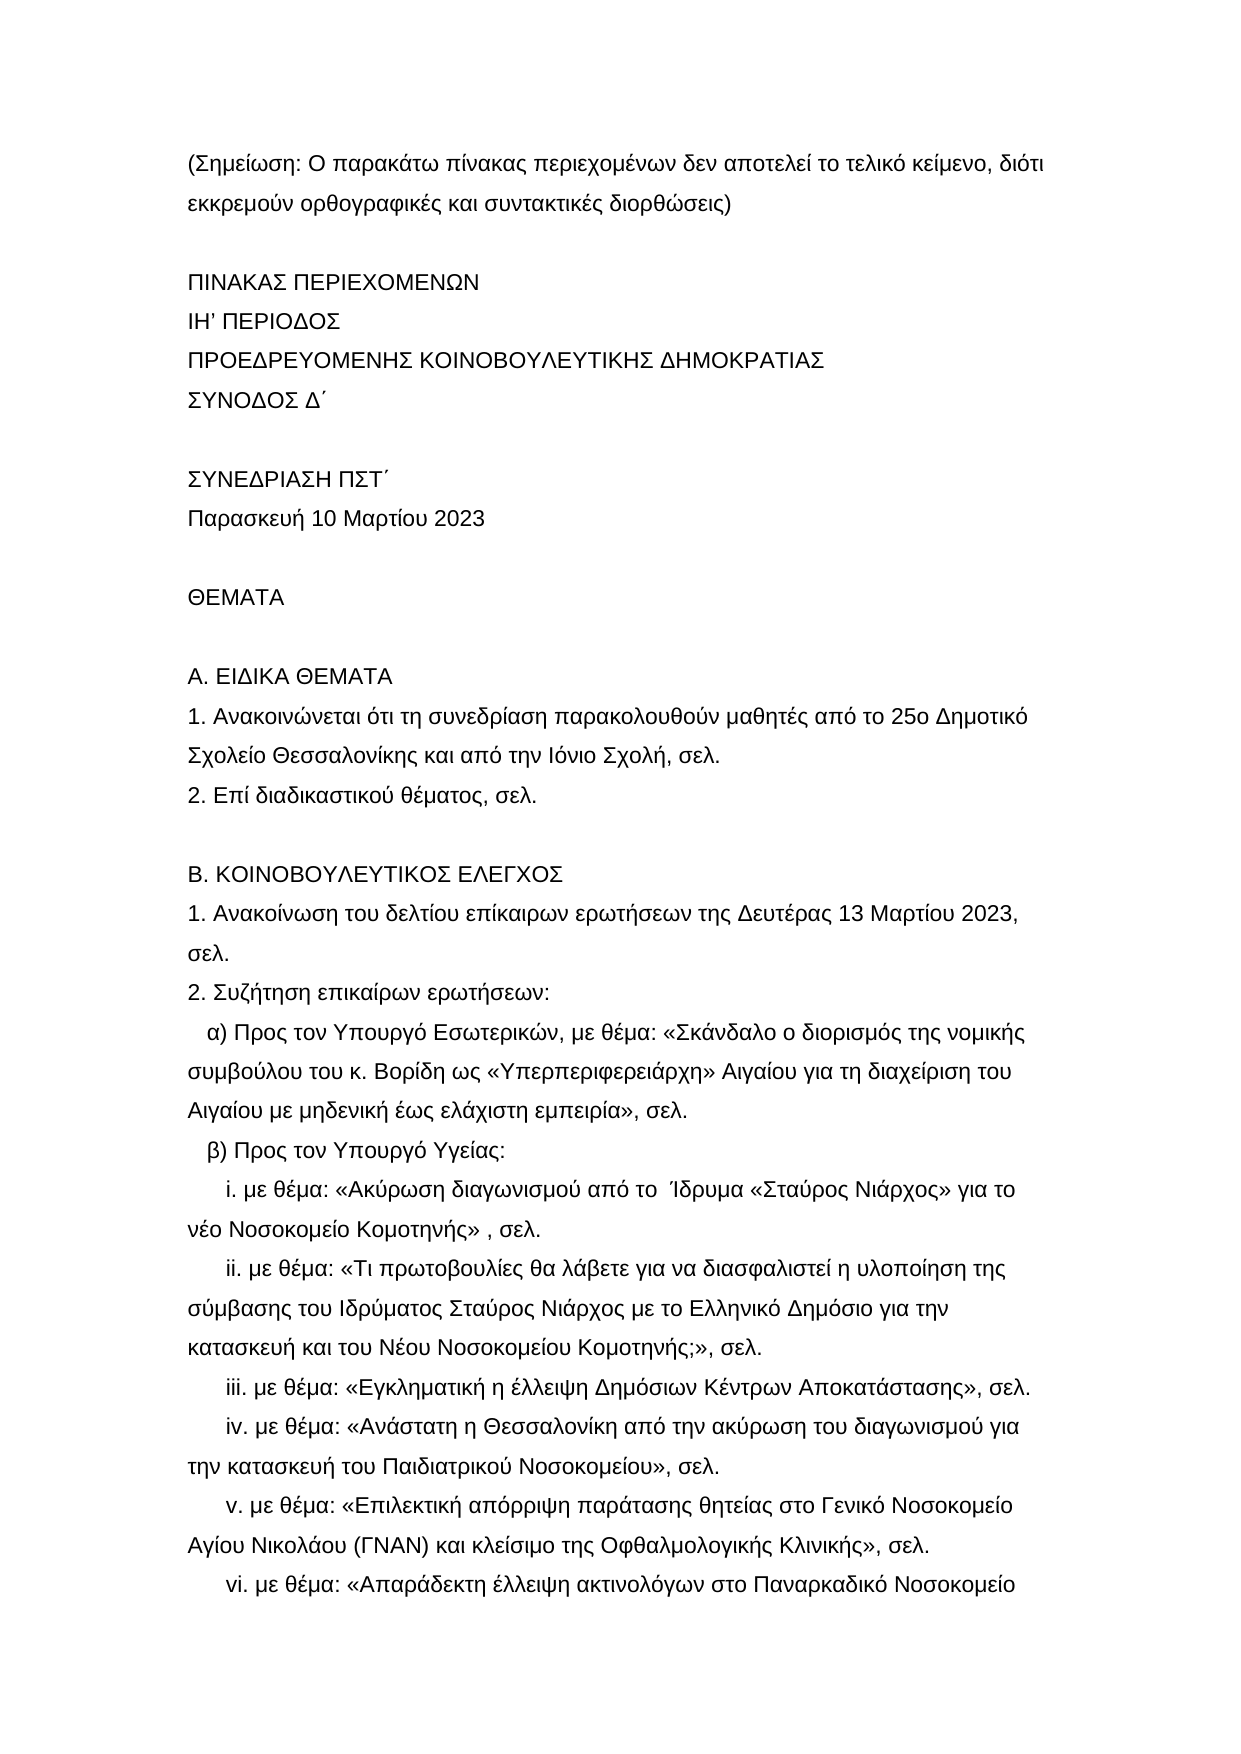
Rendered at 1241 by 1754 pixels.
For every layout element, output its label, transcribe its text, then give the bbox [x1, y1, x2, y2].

text ΣΥΝΕΔΡΙΑΣΗ ΠΣΤ΄ [187, 466, 1053, 492]
text ΣΥΝΟΔΟΣ Δ΄ [187, 387, 1053, 413]
text ΠΡΟΕΔΡΕΥΟΜΕΝΗΣ ΚΟΙΝΟΒΟΥΛΕΥΤΙΚΗΣ ΔΗΜΟΚΡΑΤΙΑΣ [187, 347, 1053, 374]
text ΙΗ’ ΠΕΡΙΟΔΟΣ [187, 308, 1053, 334]
text ΠΙΝΑΚΑΣ ΠΕΡΙΕΧΟΜΕΝΩΝ [187, 268, 1053, 295]
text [187, 624, 1053, 1598]
text (Σημείωση: Ο παρακάτω πίνακας περιεχομένων δεν αποτελεί το τελικό κείμενο, διότι εκκρεμούν ορθογραφικές και συντακτικές διορθώσεις) [187, 150, 1053, 216]
text Παρασκευή 10 Μαρτίου 2023 [187, 505, 1053, 532]
text ΘΕΜΑΤΑ [187, 584, 1053, 611]
